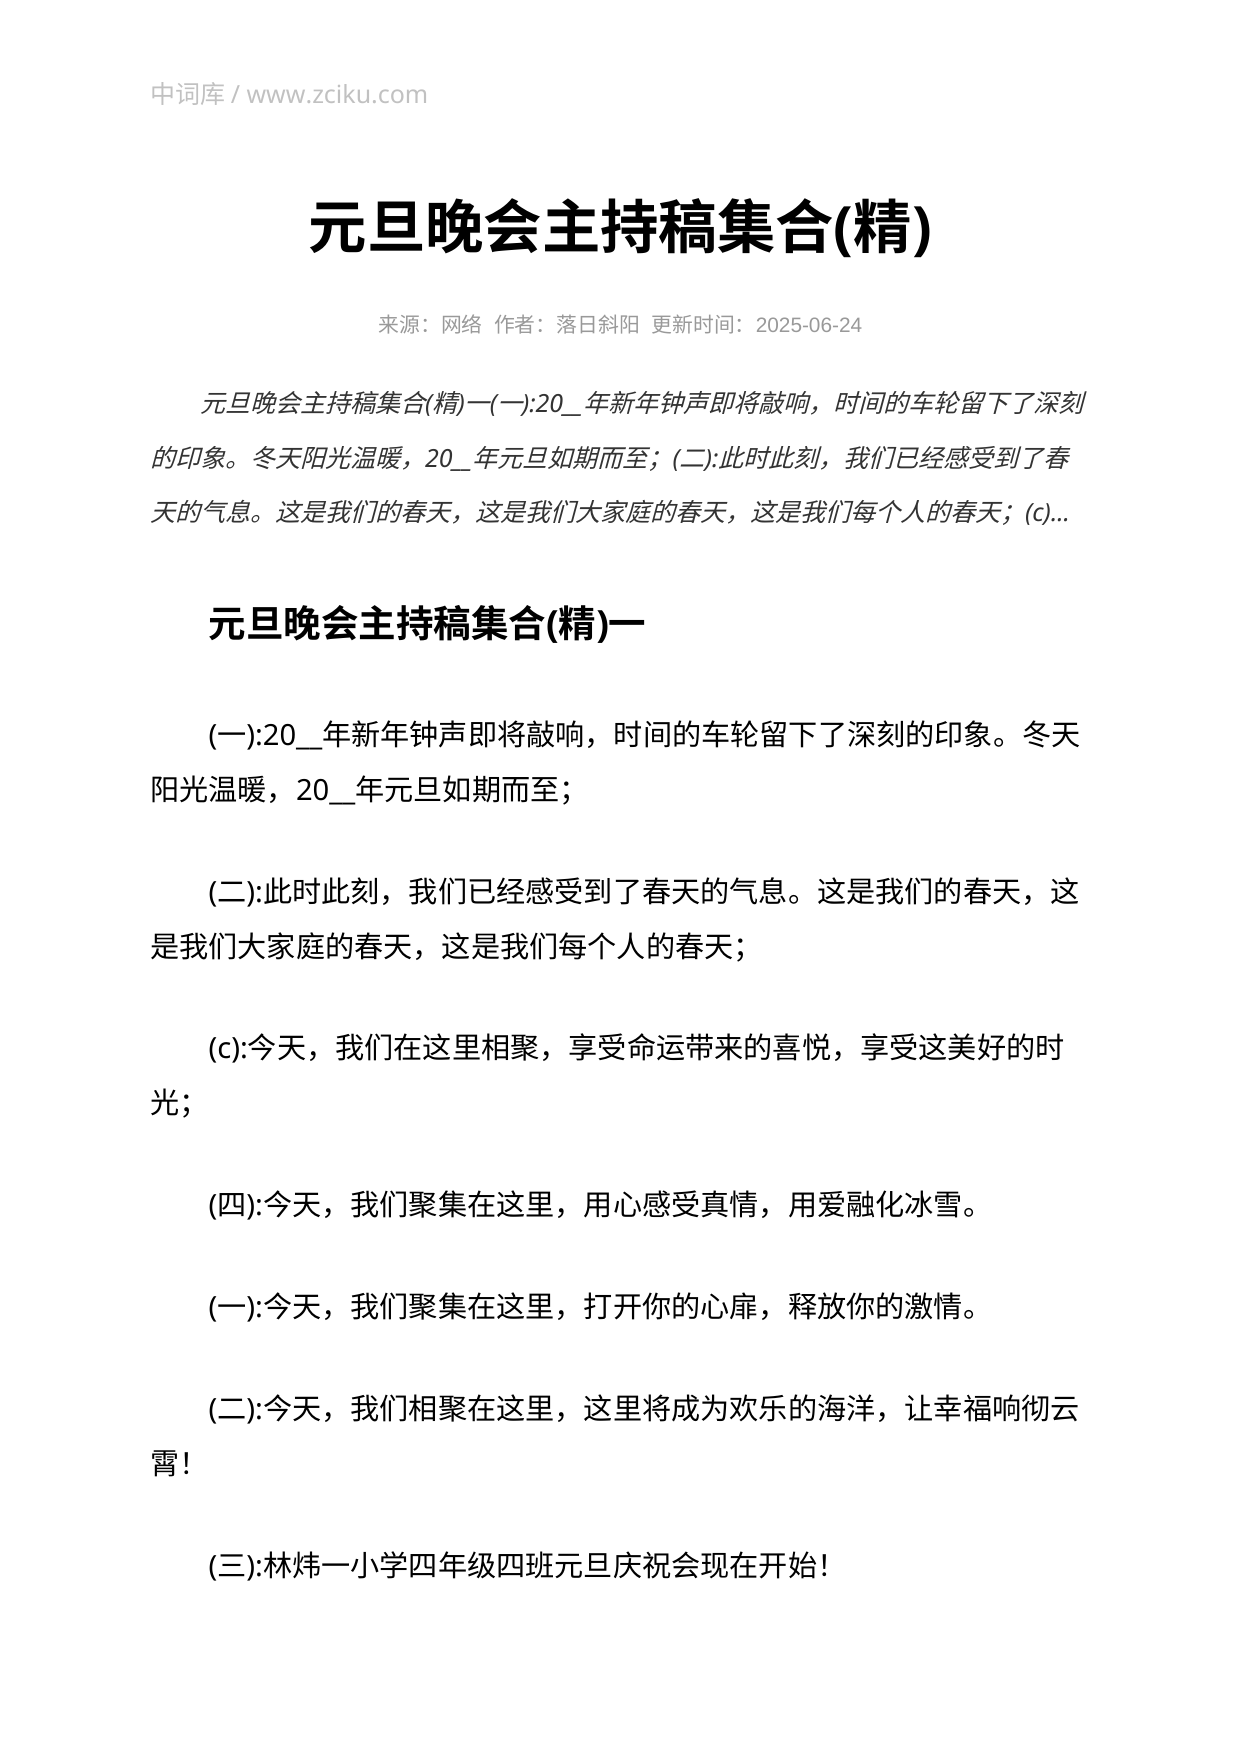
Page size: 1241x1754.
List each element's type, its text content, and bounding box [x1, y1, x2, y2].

text (二):今天，我们相聚在这里，这里将成为欢乐的海洋，让幸福响彻云霄！ [150, 1386, 1090, 1483]
text (一):今天，我们聚集在这里，打开你的心扉，释放你的激情。 [150, 1284, 1090, 1326]
text 元旦晚会主持稿集合(精)一(一):20__年新年钟声即将敲响，时间的车轮留下了深刻的印象。冬天阳光温暖，20__年元旦如期而至；(二):此时此刻，我们已经感受到了春天的气息。这是我们的春天，这是我们大家庭的春天，这是我们每个人的春天；(c)... [150, 384, 1090, 529]
text 来源：网络 作者：落日斜阳 更新时间：2025-06-24 [150, 313, 1090, 337]
text (二):此时此刻，我们已经感受到了春天的气息。这是我们的春天，这是我们大家庭的春天，这是我们每个人的春天； [150, 868, 1090, 966]
text (四):今天，我们聚集在这里，用心感受真情，用爱融化冰雪。 [150, 1182, 1090, 1224]
text (c):今天，我们在这里相聚，享受命运带来的喜悦，享受这美好的时光； [150, 1025, 1090, 1122]
text 元旦晚会主持稿集合(精)一 [150, 594, 1090, 648]
text (三):林炜一小学四年级四班元旦庆祝会现在开始！ [150, 1543, 1090, 1585]
text (一):20__年新年钟声即将敲响，时间的车轮留下了深刻的印象。冬天阳光温暖，20__年元旦如期而至； [150, 711, 1090, 809]
subtitle 元旦晚会主持稿集合(精) [150, 181, 1090, 266]
